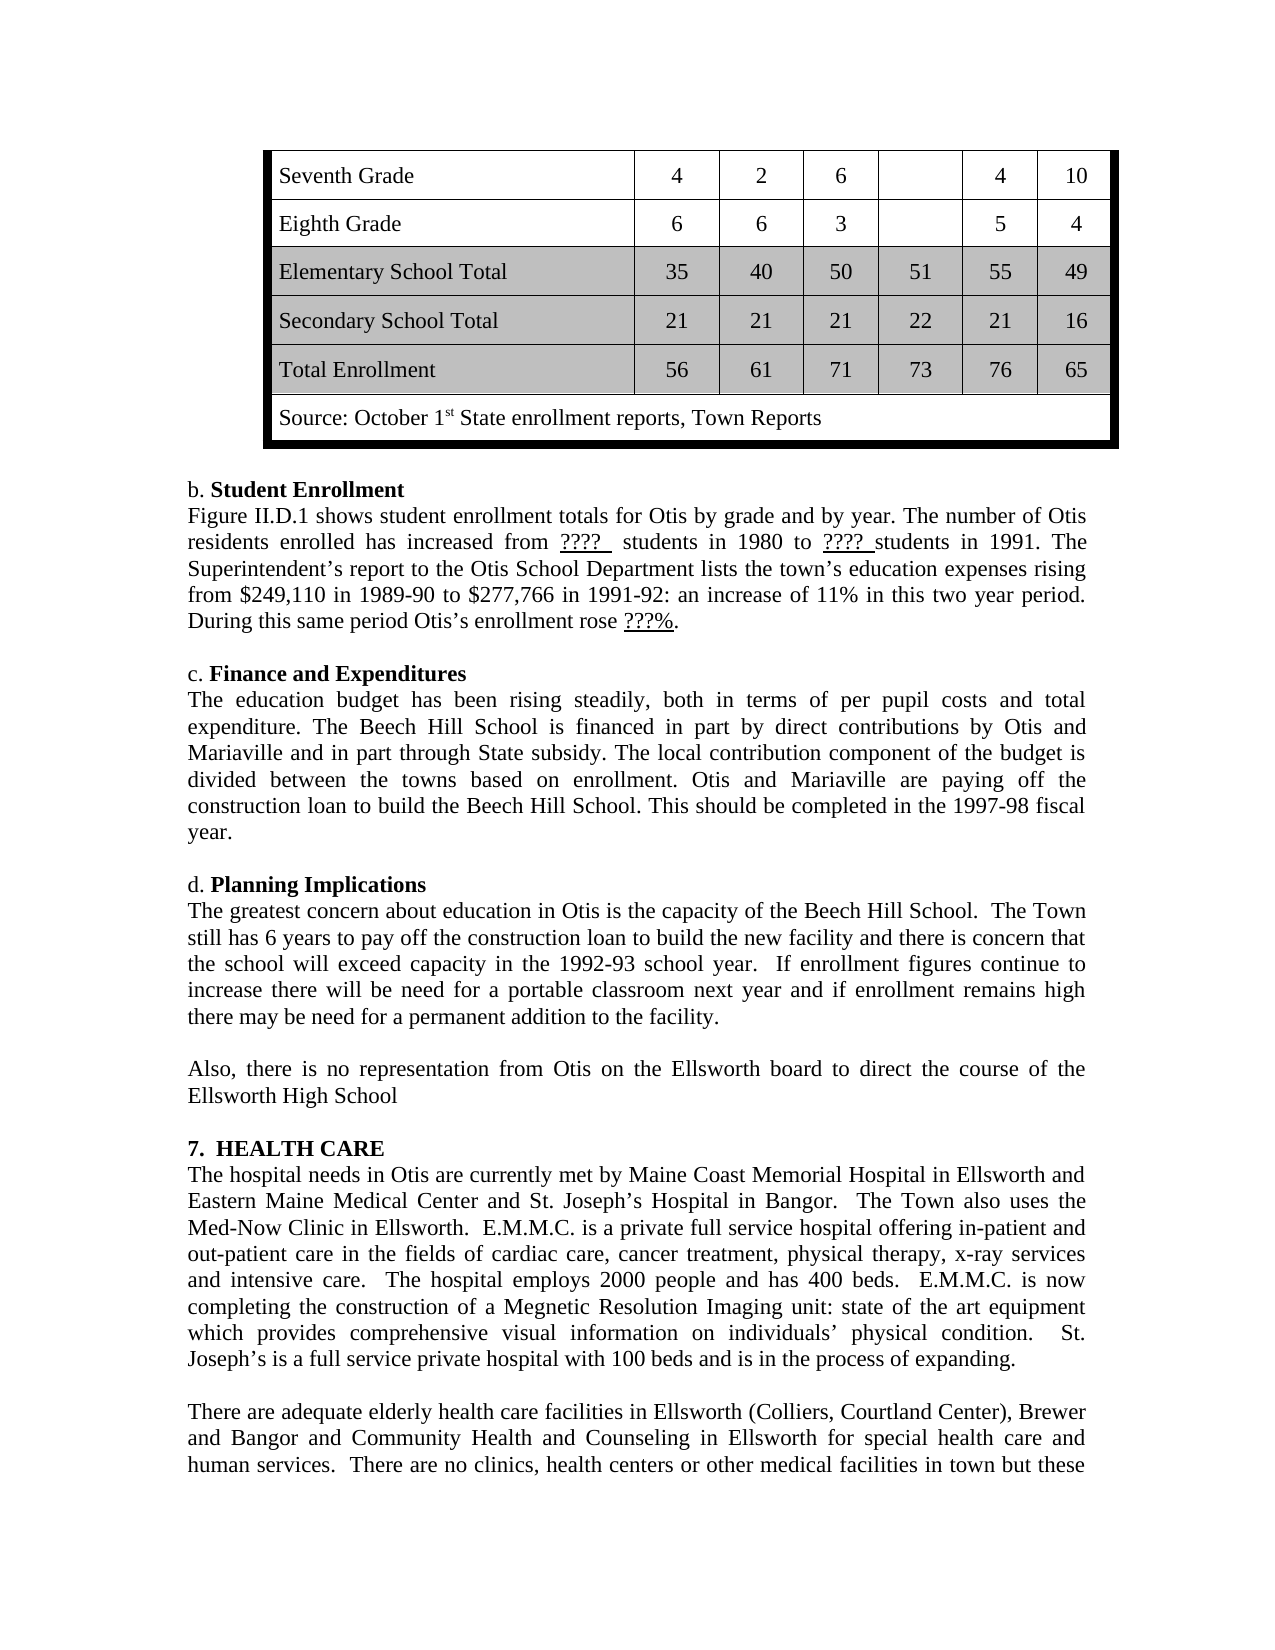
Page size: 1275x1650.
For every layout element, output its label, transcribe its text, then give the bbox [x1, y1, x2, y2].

table_cell 65 [1038, 345, 1110, 393]
text d. Planning Implications [187, 871, 1087, 897]
table_cell 6 [635, 200, 719, 246]
table_cell 4 [1038, 200, 1110, 246]
table_cell 71 [804, 345, 878, 393]
text b. Student Enrollment [187, 476, 1087, 502]
text 7. HEALTH CARE [187, 1134, 1087, 1161]
table_cell 35 [635, 247, 719, 295]
table_cell 40 [720, 247, 803, 295]
table_cell 50 [804, 247, 878, 295]
table_cell Source: October 1st State enrollment reports, Town Reports [272, 395, 1110, 440]
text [187, 1398, 1087, 1477]
table_cell Elementary School Total [272, 247, 634, 295]
text Figure II.D.1 shows student enrollment totals for Otis by grade and by year. The number of Otis residents enrolled has increased from ???? students in 1980 to ???? students in 1991. The Superintendent’s report to the Otis School Department lists the town’s education expenses rising from $249,110 in 1989-90 to $277,766 in 1991-92: an increase of 11% in this two year period. During this same period Otis’s enrollment rose ???%. [187, 502, 1087, 634]
table_cell 22 [879, 296, 962, 344]
table_cell 2 [720, 151, 803, 199]
table_cell 6 [720, 200, 803, 246]
table_cell Secondary School Total [272, 296, 634, 344]
text The education budget has been rising steadily, both in terms of per pupil costs and total expenditure. The Beech Hill School is financed in part by direct contributions by Otis and Mariaville and in part through State subsidy. The local contribution component of the budget is divided between the towns based on enrollment. Otis and Mariaville are paying off the construction loan to build the Beech Hill School. This should be completed in the 1997-98 fiscal year. [187, 687, 1087, 845]
table_cell 5 [963, 200, 1037, 246]
table_cell 51 [879, 247, 962, 295]
table_cell 55 [963, 247, 1037, 295]
text The hospital needs in Otis are currently met by Maine Coast Memorial Hospital in Ellsworth and Eastern Maine Medical Center and St. Joseph’s Hospital in Bangor. The Town also uses the Med-Now Clinic in Ellsworth. E.M.M.C. is a private full service hospital offering in-patient and out-patient care in the fields of cardiac care, cancer treatment, physical therapy, x-ray services and intensive care. The hospital employs 2000 people and has 400 beds. E.M.M.C. is now completing the construction of a Megnetic Resolution Imaging unit: state of the art equipment which provides comprehensive visual information on individuals’ physical condition. St. Joseph’s is a full service private hospital with 100 beds and is in the process of expanding. [187, 1161, 1087, 1372]
table_cell Total Enrollment [272, 345, 634, 393]
table_cell [879, 200, 962, 246]
table_cell 21 [963, 296, 1037, 344]
table_cell 6 [804, 151, 878, 199]
text Also, there is no representation from Otis on the Ellsworth board to direct the course of the Ellsworth High School [187, 1056, 1087, 1108]
table_cell 21 [635, 296, 719, 344]
table_cell 76 [963, 345, 1037, 393]
table_cell 10 [1038, 151, 1110, 199]
text The greatest concern about education in Otis is the capacity of the Beech Hill School. The Town still has 6 years to pay off the construction loan to build the new facility and there is concern that the school will exceed capacity in the 1992-93 school year. If enrollment figures continue to increase there will be need for a portable classroom next year and if enrollment remains high there may be need for a permanent addition to the facility. [187, 897, 1087, 1029]
table_cell 49 [1038, 247, 1110, 295]
table_cell 73 [879, 345, 962, 393]
table_cell Seventh Grade [272, 151, 634, 199]
table_cell 4 [635, 151, 719, 199]
table_cell 21 [804, 296, 878, 344]
table_cell 4 [963, 151, 1037, 199]
table_cell Eighth Grade [272, 200, 634, 246]
table_cell 21 [720, 296, 803, 344]
table_cell 56 [635, 345, 719, 393]
table_cell [879, 151, 962, 199]
table_cell 3 [804, 200, 878, 246]
table_cell 61 [720, 345, 803, 393]
text c. Finance and Expenditures [187, 660, 1087, 687]
table_cell 16 [1038, 296, 1110, 344]
